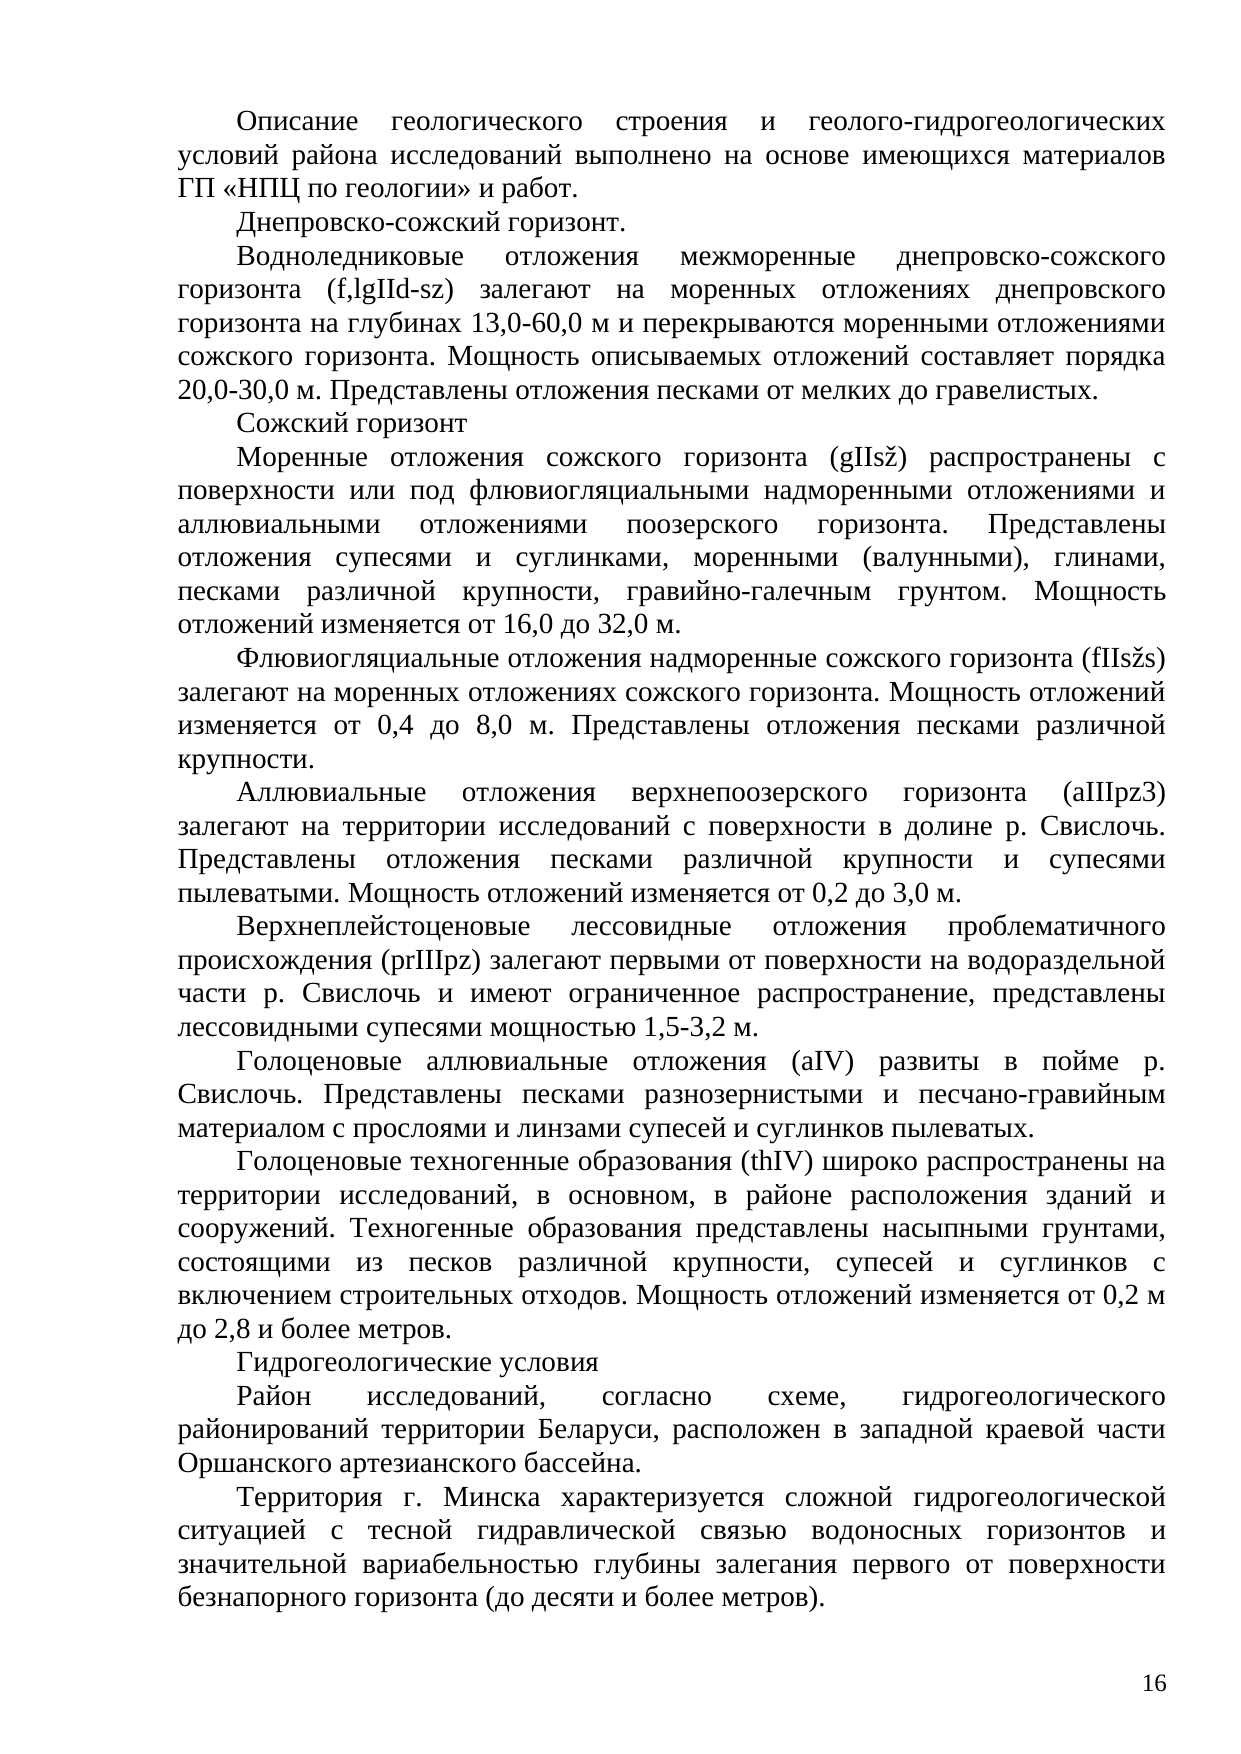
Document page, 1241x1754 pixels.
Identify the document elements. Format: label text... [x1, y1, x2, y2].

text Верхнеплейстоценовые лессовидные отложения проблематичного происхождения (prIIIpz) залегают первыми от поверхности на водораздельной части р. Свислочь и имеют ограниченное распространение, представлены лессовидными супесями мощностью 1,5-3,2 м. [177, 908, 1167, 1043]
text Описание геологического строения и геолого-гидрогеологических условий района исследований выполнено на основе имеющихся материалов ГП «НПЦ по геологии» и работ. [177, 103, 1167, 204]
text Флювиогляциальные отложения надморенные сожского горизонта (fIIsžs) залегают на моренных отложениях сожского горизонта. Мощность отложений изменяется от 0,4 до 8,0 м. Представлены отложения песками различной крупности. [177, 640, 1167, 774]
text Голоценовые техногенные образования (thIV) широко распространены на территории исследований, в основном, в районе расположения зданий и сооружений. Техногенные образования представлены насыпными грунтами, состоящими из песков различной крупности, супесей и суглинков с включением строительных отходов. Мощность отложений изменяется от 0,2 м до 2,8 и более метров. [177, 1143, 1167, 1344]
text Днепровско-сожский горизонт. [177, 204, 1167, 238]
text Район исследований, согласно схеме, гидрогеологического районирований территории Беларуси, расположен в западной краевой части Оршанского артезианского бассейна. [177, 1378, 1167, 1479]
text Голоценовые аллювиальные отложения (aIV) развиты в пойме р. Свислочь. Представлены песками разнозернистыми и песчано-гравийным материалом с прослоями и линзами супесей и суглинков пылеватых. [177, 1043, 1167, 1143]
text Гидрогеологические условия [177, 1344, 1167, 1378]
text Территория г. Минска характеризуется сложной гидрогеологической ситуацией с тесной гидравлической связью водоносных горизонтов и значительной вариабельностью глубины залегания первого от поверхности безнапорного горизонта (до десяти и более метров). [177, 1479, 1167, 1613]
text Водноледниковые отложения межморенные днепровско-сожского горизонта (f,lgIId-sz) залегают на моренных отложениях днепровского горизонта на глубинах 13,0-60,0 м и перекрываются моренными отложениями сожского горизонта. Мощность описываемых отложений составляет порядка 20,0-30,0 м. Представлены отложения песками от мелких до гравелистых. [177, 238, 1167, 405]
text Моренные отложения сожского горизонта (gIIsž) распространены с поверхности или под флювиогляциальными надморенными отложениями и аллювиальными отложениями поозерского горизонта. Представлены отложения супесями и суглинками, моренными (валунными), глинами, песками различной крупности, гравийно-галечным грунтом. Мощность отложений изменяется от 16,0 до 32,0 м. [177, 439, 1167, 640]
text Сожский горизонт [177, 405, 1167, 439]
text Аллювиальные отложения верхнепоозерского горизонта (aIIIpz3) залегают на территории исследований с поверхности в долине р. Свислочь. Представлены отложения песками различной крупности и супесями пылеватыми. Мощность отложений изменяется от 0,2 до 3,0 м. [177, 774, 1167, 908]
